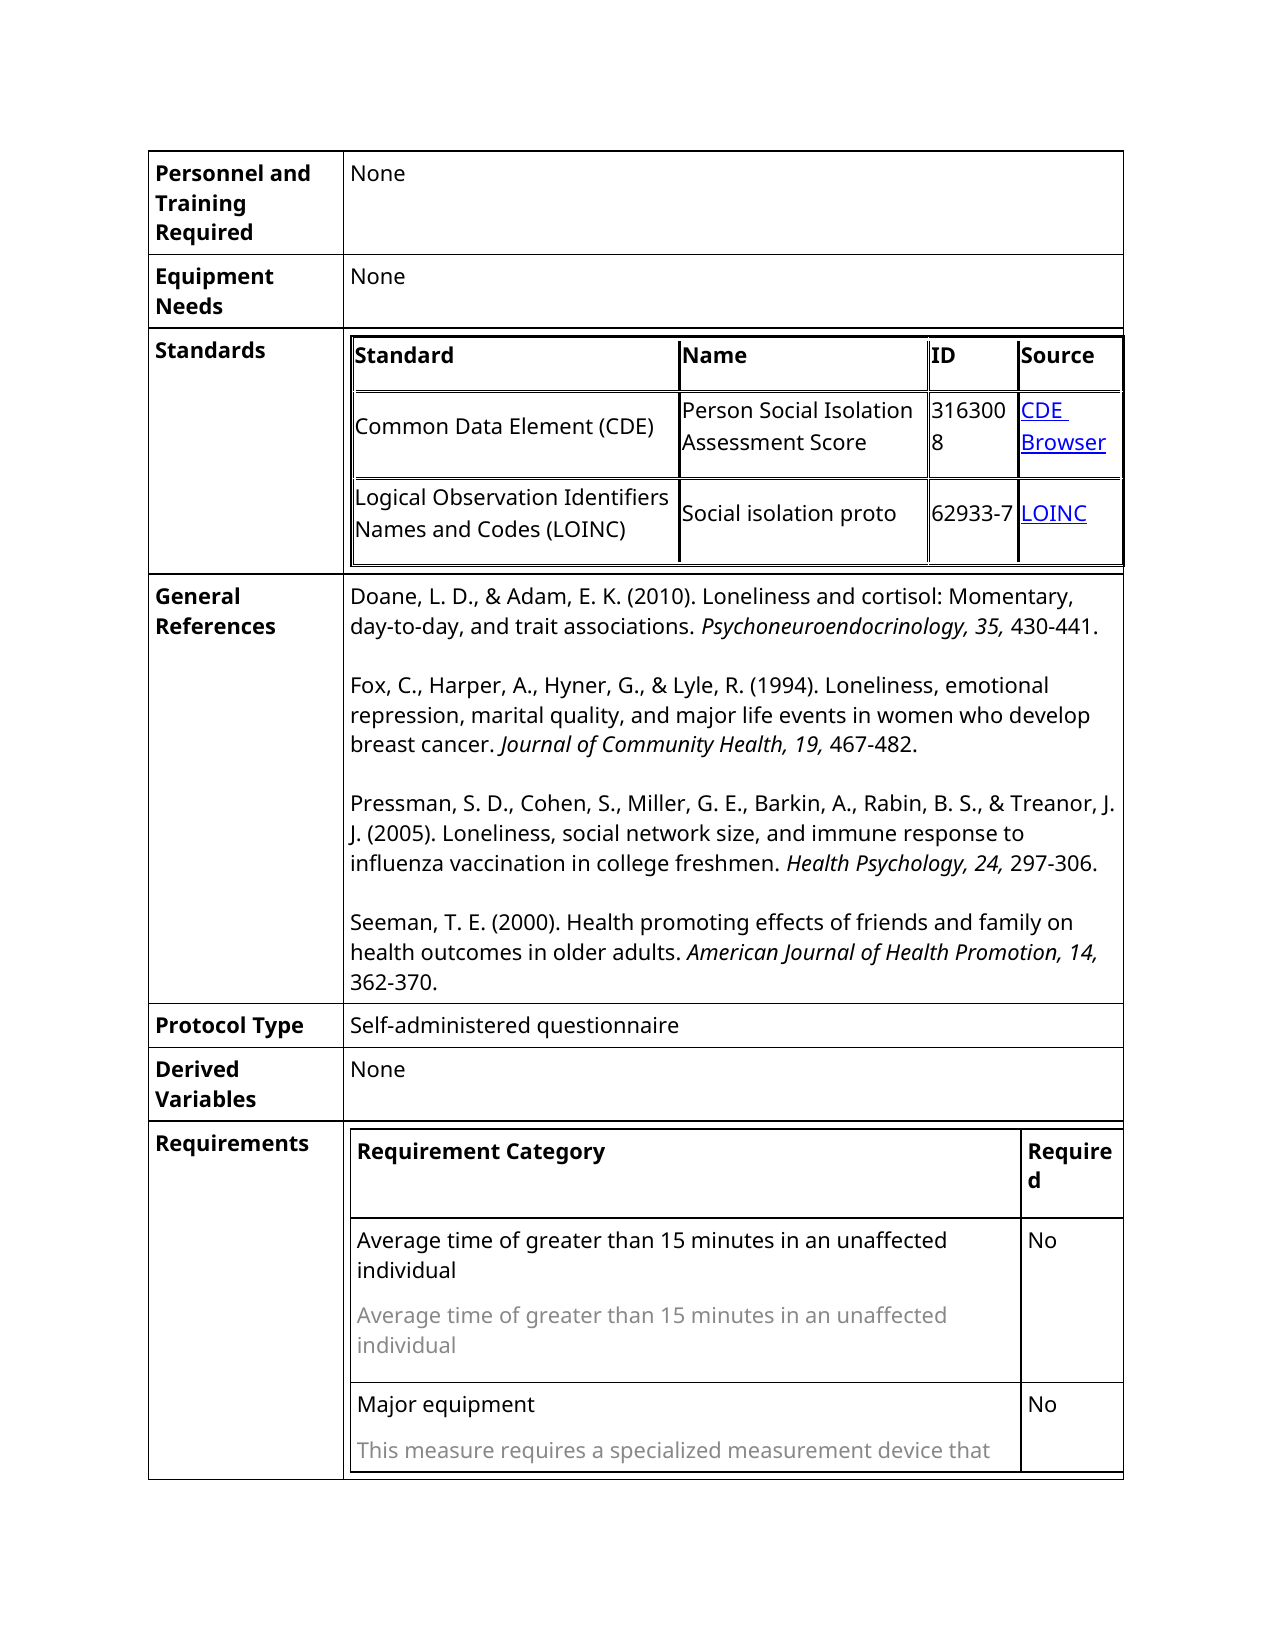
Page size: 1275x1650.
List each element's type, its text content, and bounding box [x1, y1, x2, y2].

table_cell Equipment Needs [149, 255, 343, 327]
table_cell Standards [149, 329, 343, 573]
table_cell Derived Variables [149, 1048, 343, 1120]
table_cell Personnel and Training Required [149, 152, 343, 253]
table_cell None [344, 255, 1123, 327]
table_cell None [344, 152, 1123, 253]
table_cell Requirements [149, 1122, 343, 1479]
table_cell [344, 1122, 1123, 1479]
table_cell [344, 329, 1123, 573]
table_cell General References [149, 575, 343, 1003]
table_cell None [344, 1048, 1123, 1120]
table_cell Protocol Type [149, 1004, 343, 1046]
table_cell Doane, L. D., & Adam, E. K. (2010). Loneliness and cortisol: Momentary, day-to-day, and trait associations. Psychoneuroendocrinology, 35, 430-441. Fox, C., Harper, A., Hyner, G., & Lyle, R. (1994). Loneliness, emotional repression, marital quality, and major life events in women who develop breast cancer. Journal of Community Health, 19, 467-482. Pressman, S. D., Cohen, S., Miller, G. E., Barkin, A., Rabin, B. S., & Treanor, J. J. (2005). Loneliness, social network size, and immune response to influenza vaccination in college freshmen. Health Psychology, 24, 297-306. Seeman, T. E. (2000). Health promoting effects of friends and family on health outcomes in older adults. American Journal of Health Promotion, 14, 362-370. [344, 575, 1123, 1003]
table_cell Self-administered questionnaire [344, 1004, 1123, 1046]
